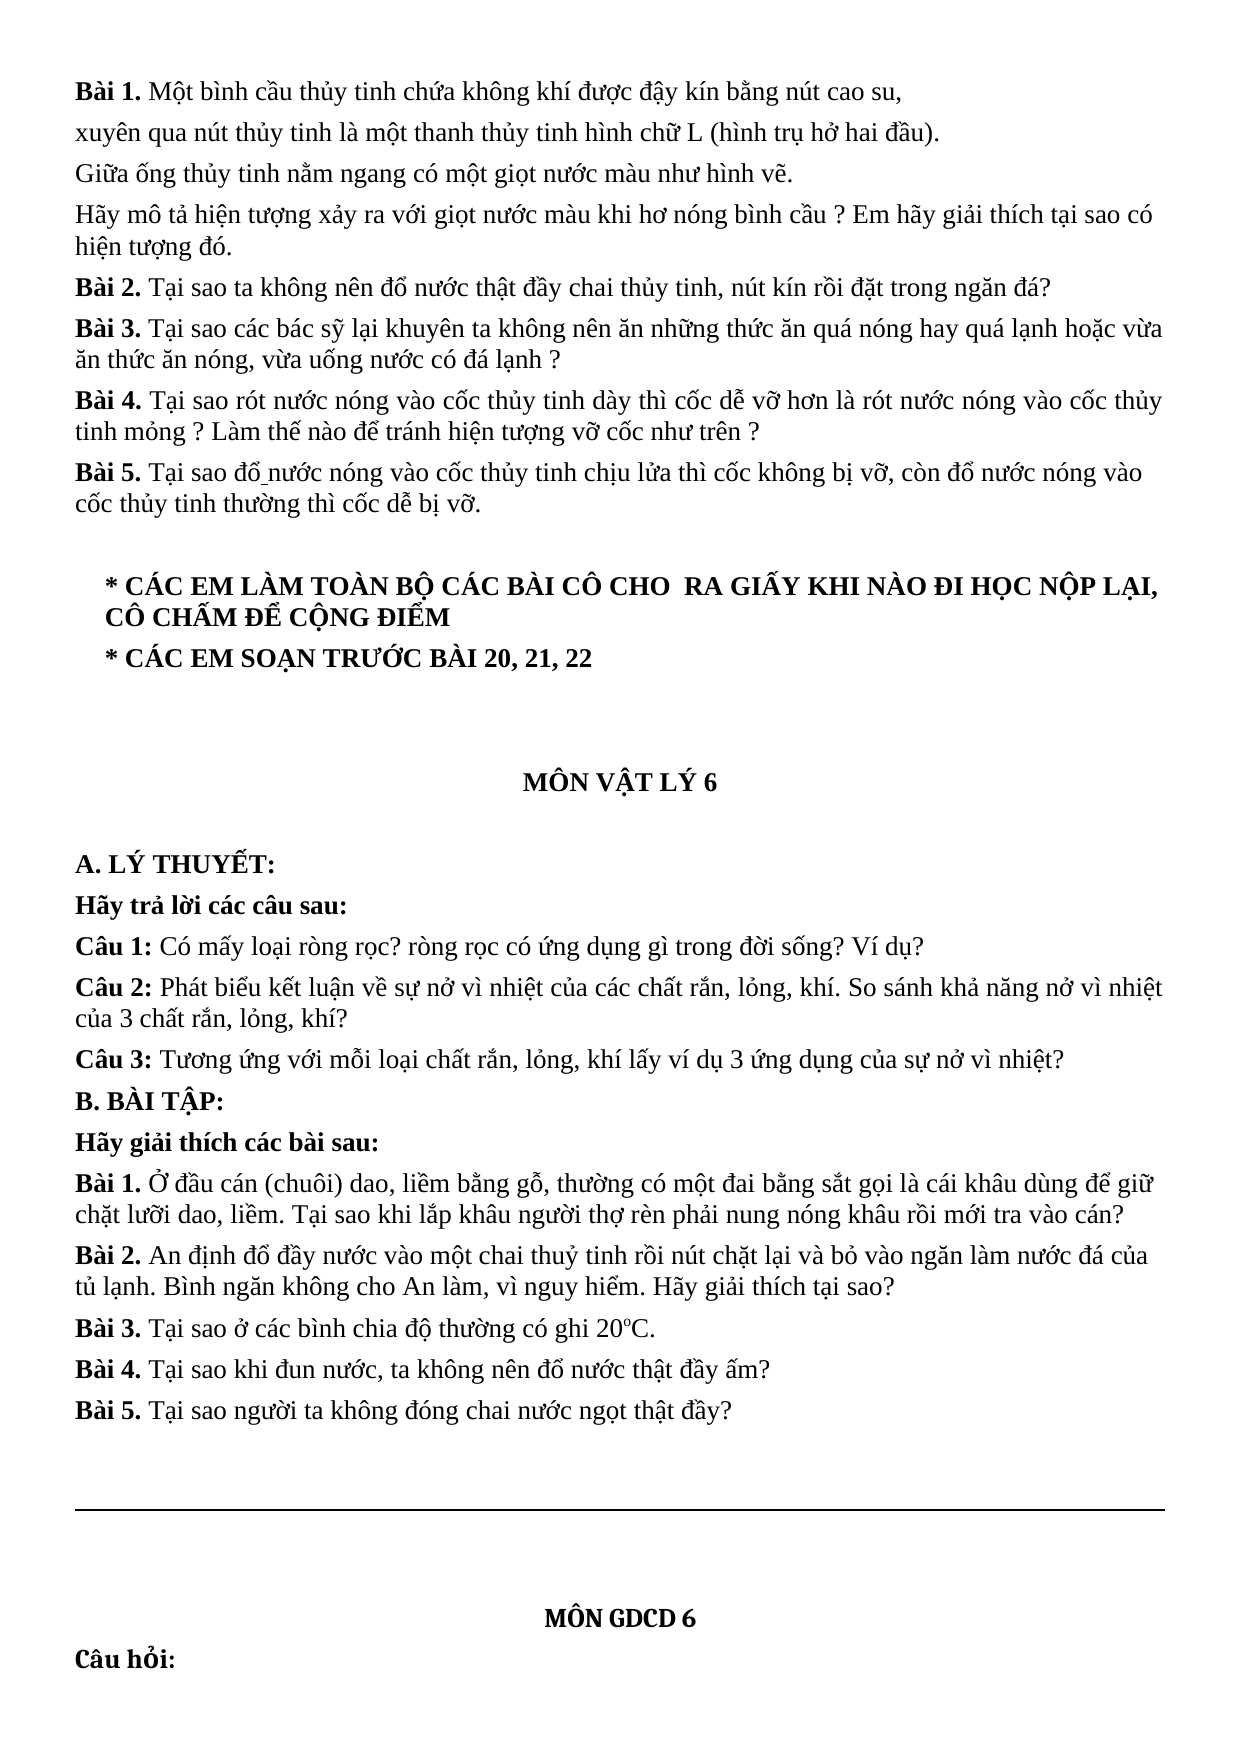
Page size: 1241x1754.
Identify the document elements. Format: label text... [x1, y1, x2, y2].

text Bài 1. Ở đầu cán (chuôi) dao, liềm bằng gỗ, thường có một đai bằng sắt gọi là cái khâu dùng để giữ chặt lưỡi dao, liềm. Tại sao khi lắp khâu người thợ rèn phải nung nóng khâu rồi mới tra vào cán? [75, 1167, 1165, 1229]
text A. LÝ THUYẾT: [75, 848, 1165, 879]
text Bài 3. Tại sao các bác sỹ lại khuyên ta không nên ăn những thức ăn quá nóng hay quá lạnh hoặc vừa ăn thức ăn nóng, vừa uống nước có đá lạnh ? [75, 312, 1165, 374]
text xuyên qua nút thủy tinh là một thanh thủy tinh hình chữ L (hình trụ hở hai đầu). [75, 116, 1165, 147]
text Bài 1. Một bình cầu thủy tinh chứa không khí được đậy kín bằng nút cao su, [75, 75, 1165, 106]
text * CÁC EM LÀM TOÀN BỘ CÁC BÀI CÔ CHO RA GIẤY KHI NÀO ĐI HỌC NỘP LẠI, CÔ CHẤM ĐỂ CỘNG ĐIỂM [104, 570, 1165, 632]
text Câu 3: Tương ứng với mỗi loại chất rắn, lỏng, khí lấy ví dụ 3 ứng dụng của sự nở vì nhiệt? [75, 1044, 1165, 1075]
text Giữa ống thủy tinh nằm ngang có một giọt nước màu như hình vẽ. [75, 157, 1165, 188]
text Câu 2: Phát biểu kết luận về sự nở vì nhiệt của các chất rắn, lỏng, khí. So sánh khả năng nở vì nhiệt của 3 chất rắn, lỏng, khí? [75, 971, 1165, 1034]
text MÔN GDCD 6 [75, 1603, 1165, 1634]
text Câu 1: Có mấy loại ròng rọc? ròng rọc có ứng dụng gì trong đời sống? Ví dụ? [75, 930, 1165, 961]
text Bài 5. Tại sao người ta không đóng chai nước ngọt thật đầy? [75, 1394, 1165, 1425]
text Hãy giải thích các bài sau: [75, 1126, 1165, 1157]
text * CÁC EM SOẠN TRƯỚC BÀI 20, 21, 22 [104, 642, 1165, 673]
text Bài 2. Tại sao ta không nên đổ nước thật đầy chai thủy tinh, nút kín rồi đặt trong ngăn đá? [75, 271, 1165, 302]
text Bài 4. Tại sao rót nước nóng vào cốc thủy tinh dày thì cốc dễ vỡ hơn là rót nước nóng vào cốc thủy tinh mỏng ? Làm thế nào để tránh hiện tượng vỡ cốc như trên ? [75, 384, 1165, 446]
text Bài 5. Tại sao đổ nước nóng vào cốc thủy tinh chịu lửa thì cốc không bị vỡ, còn đổ nước nóng vào cốc thủy tinh thường thì cốc dễ bị vỡ. [75, 456, 1165, 519]
text Hãy mô tả hiện tượng xảy ra với giọt nước màu khi hơ nóng bình cầu ? Em hãy giải thích tại sao có hiện tượng đó. [75, 198, 1165, 261]
text Bài 4. Tại sao khi đun nước, ta không nên đổ nước thật đầy ấm? [75, 1353, 1165, 1384]
text Bài 3. Tại sao ở các bình chia độ thường có ghi 20oC. [75, 1312, 1165, 1343]
text Câu hỏi: [75, 1644, 1165, 1676]
text Bài 2. An định đổ đầy nước vào một chai thuỷ tinh rồi nút chặt lại và bỏ vào ngăn làm nước đá của tủ lạnh. Bình ngăn không cho An làm, vì nguy hiểm. Hãy giải thích tại sao? [75, 1239, 1165, 1302]
text B. BÀI TẬP: [75, 1085, 1165, 1116]
text MÔN VẬT LÝ 6 [75, 766, 1165, 797]
text Hãy trả lời các câu sau: [75, 889, 1165, 920]
